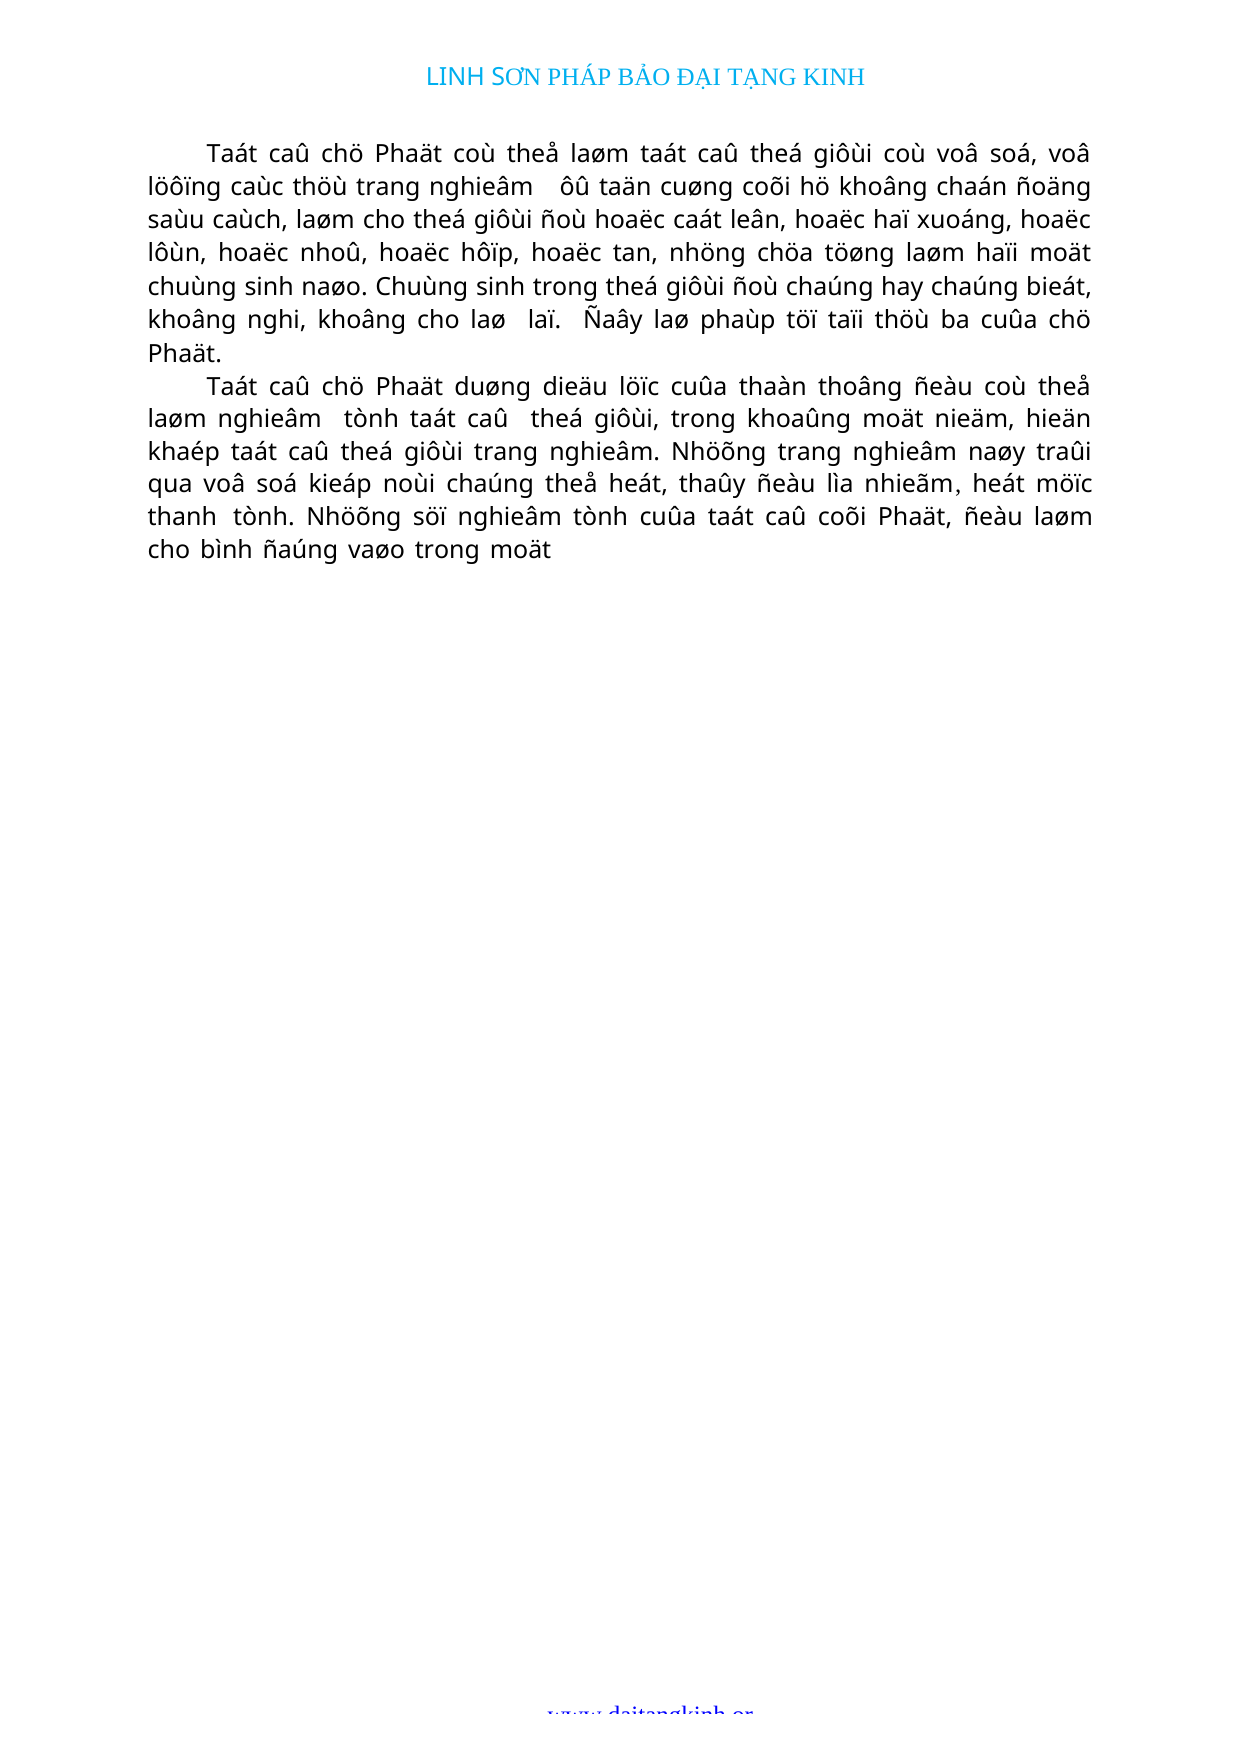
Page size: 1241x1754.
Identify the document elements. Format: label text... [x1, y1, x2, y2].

text Taát caû chö Phaät coù theå laøm taát caû theá giôùi coù voâ soá, voâ löôïng caùc thöù trang nghieâm ôû taän cuøng coõi hö khoâng chaán ñoäng saùu caùch, laøm cho theá giôùi ñoù hoaëc caát leân, hoaëc haï xuoáng, hoaëc lôùn, hoaëc nhoû, hoaëc hôïp, hoaëc tan, nhöng chöa töøng laøm haïi moät chuùng sinh naøo. Chuùng sinh trong theá giôùi ñoù chaúng hay chaúng bieát, khoâng nghi, khoâng cho laø laï. Ñaây laø phaùp töï taïi thöù ba cuûa chö Phaät. [147, 135, 1093, 369]
text Taát caû chö Phaät duøng dieäu löïc cuûa thaàn thoâng ñeàu coù theå laøm nghieâm tònh taát caû theá giôùi, trong khoaûng moät nieäm, hieän khaép taát caû theá giôùi trang nghieâm. Nhöõng trang nghieâm naøy traûi qua voâ soá kieáp noùi chaúng theå heát, thaûy ñeàu lìa nhieãm, heát möïc thanh tònh. Nhöõng söï nghieâm tònh cuûa taát caû coõi Phaät, ñeàu laøm cho bình ñaúng vaøo trong moät [147, 369, 1093, 566]
